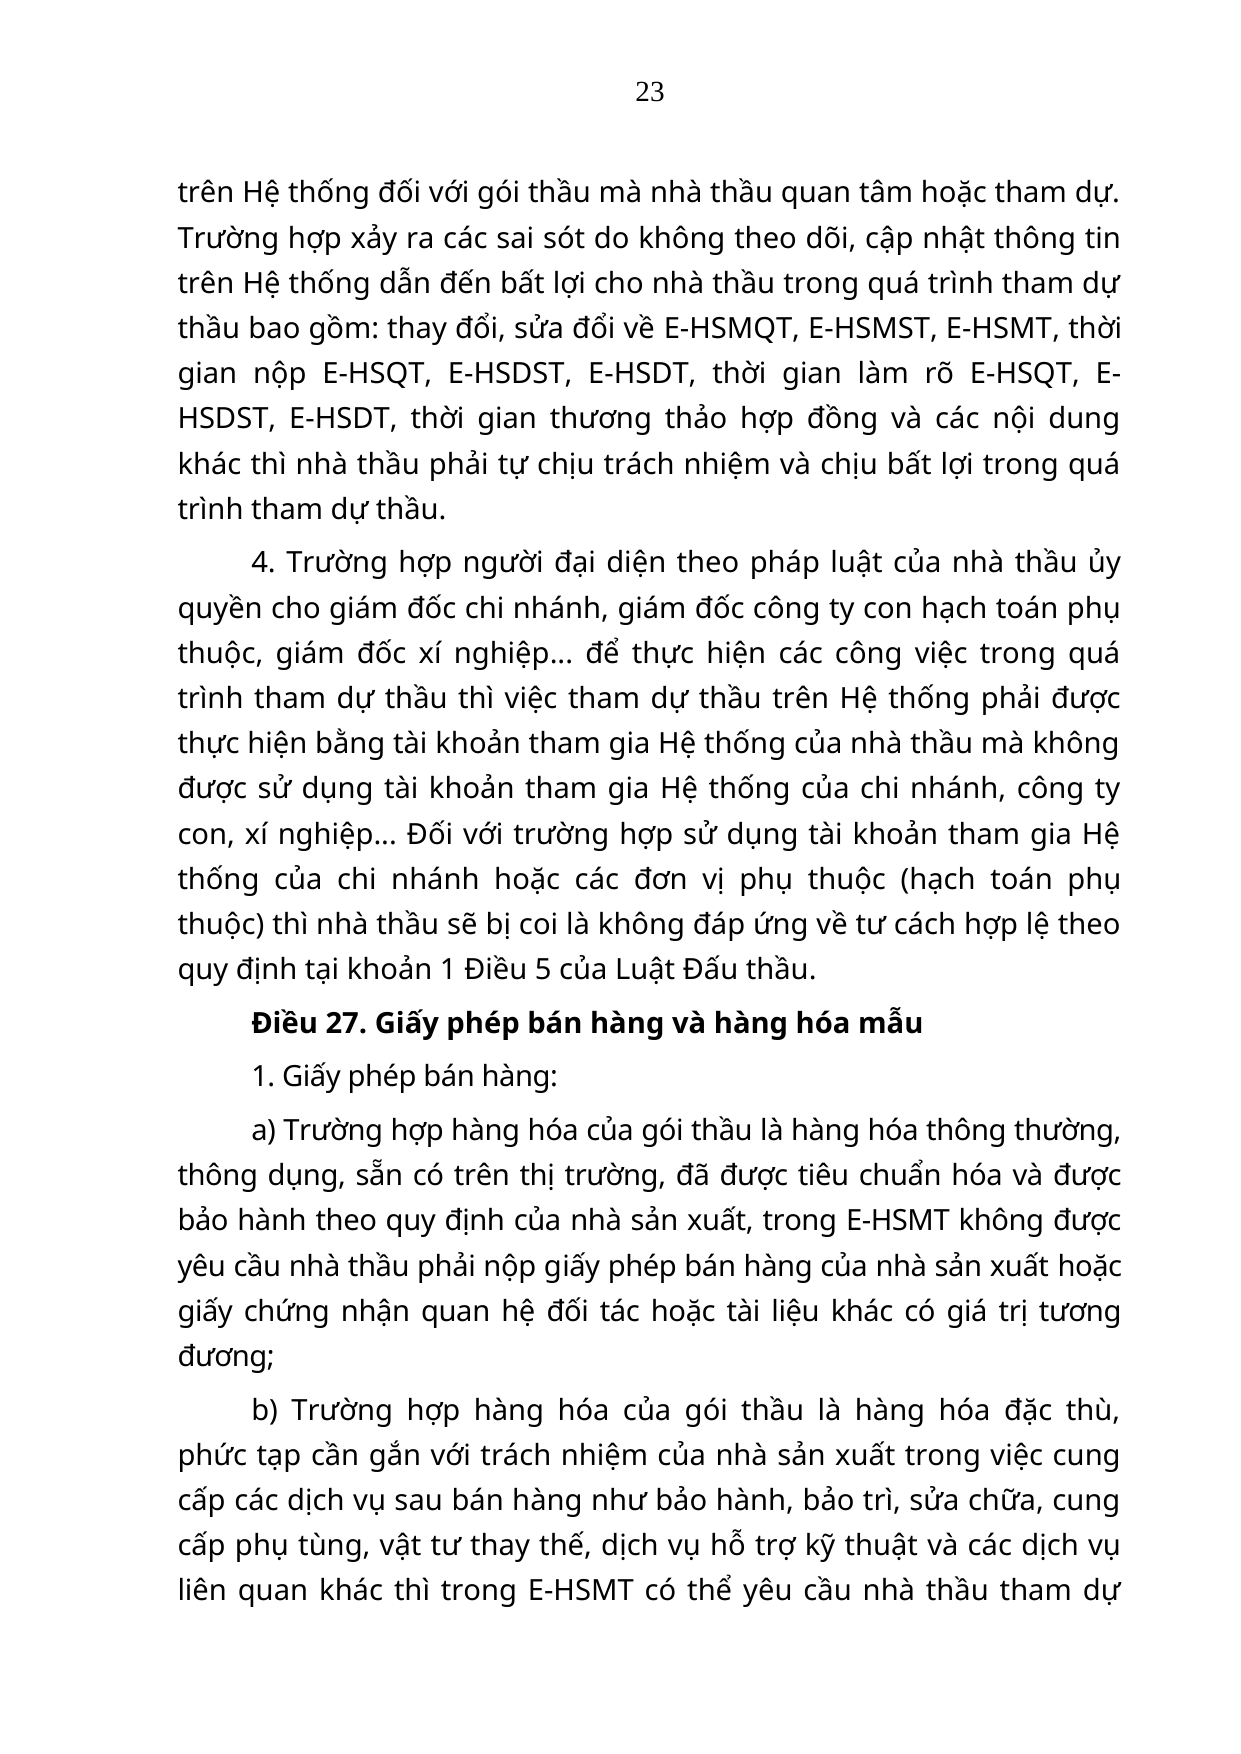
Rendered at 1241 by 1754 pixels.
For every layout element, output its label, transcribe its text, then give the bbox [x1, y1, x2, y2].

text 4. Trường hợp người đại diện theo pháp luật của nhà thầu ủy quyền cho giám đốc chi nhánh, giám đốc công ty con hạch toán phụ thuộc, giám đốc xí nghiệp... để thực hiện các công việc trong quá trình tham dự thầu thì việc tham dự thầu trên Hệ thống phải được thực hiện bằng tài khoản tham gia Hệ thống của nhà thầu mà không được sử dụng tài khoản tham gia Hệ thống của chi nhánh, công ty con, xí nghiệp... Đối với trường hợp sử dụng tài khoản tham gia Hệ thống của chi nhánh hoặc các đơn vị phụ thuộc (hạch toán phụ thuộc) thì nhà thầu sẽ bị coi là không đáp ứng về tư cách hợp lệ theo quy định tại khoản 1 Điều 5 của Luật Đấu thầu. [177, 542, 1122, 988]
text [177, 172, 1122, 528]
text a) Trường hợp hàng hóa của gói thầu là hàng hóa thông thường, thông dụng, sẵn có trên thị trường, đã được tiêu chuẩn hóa và được bảo hành theo quy định của nhà sản xuất, trong E-HSMT không được yêu cầu nhà thầu phải nộp giấy phép bán hàng của nhà sản xuất hoặc giấy chứng nhận quan hệ đối tác hoặc tài liệu khác có giá trị tương đương; [177, 1109, 1122, 1375]
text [177, 1389, 1122, 1609]
text 1. Giấy phép bán hàng: [177, 1056, 1122, 1095]
text Điều 27. Giấy phép bán hàng và hàng hóa mẫu [177, 1002, 1122, 1042]
